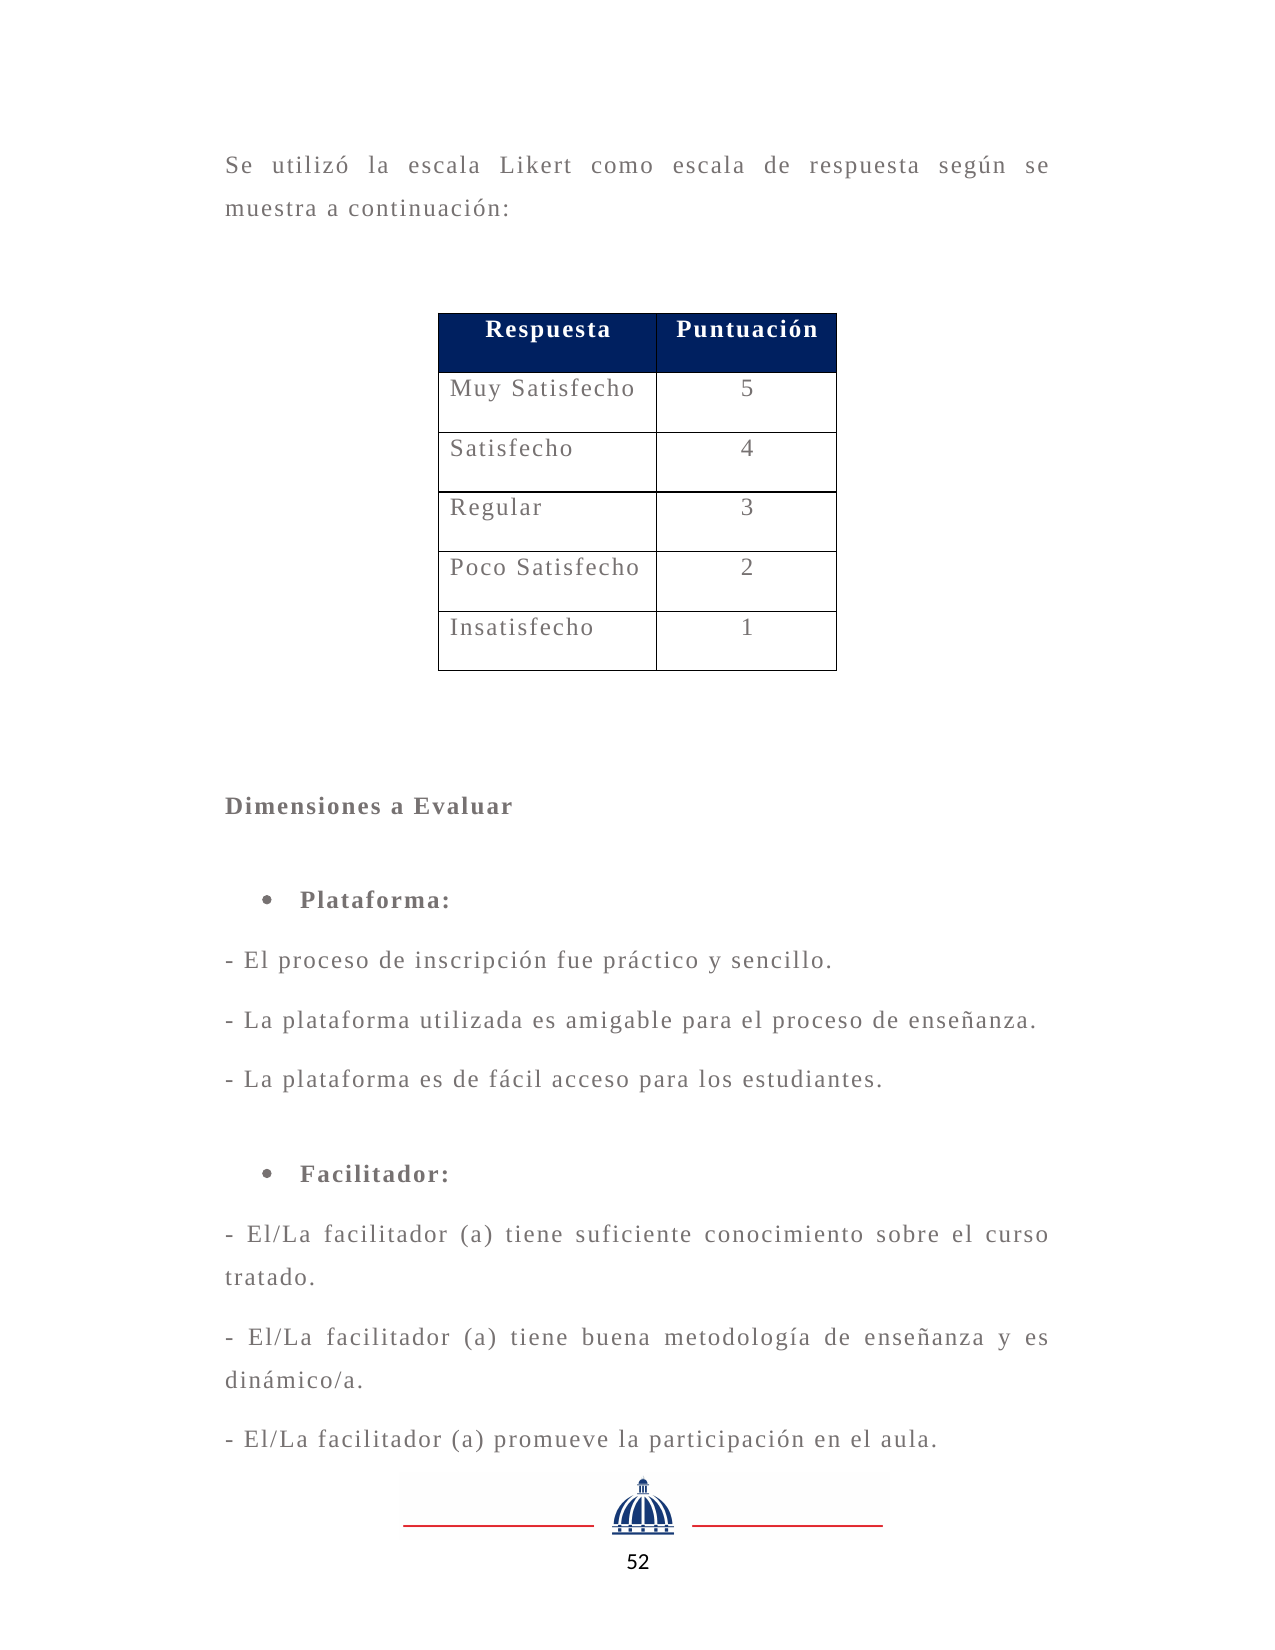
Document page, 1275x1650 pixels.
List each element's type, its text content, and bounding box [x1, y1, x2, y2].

text - El/La facilitador (a) tiene buena metodología de enseñanza y es dinámico/a. [225, 1322, 1050, 1393]
list Facilitador: [262, 1159, 1050, 1188]
table_cell 2 [657, 552, 836, 611]
table_cell 3 [657, 493, 836, 551]
table_cell 5 [657, 373, 836, 432]
text - La plataforma es de fácil acceso para los estudiantes. [225, 1064, 1050, 1093]
table_cell Insatisfecho [439, 612, 656, 670]
table_cell Regular [439, 493, 656, 551]
table_header Puntuación [657, 314, 836, 372]
table_cell Muy Satisfecho [439, 373, 656, 432]
table_cell Satisfecho [439, 433, 656, 491]
text - El/La facilitador (a) tiene suficiente conocimiento sobre el curso tratado. [225, 1219, 1050, 1291]
table_header Respuesta [439, 314, 656, 372]
list Plataforma: [262, 885, 1050, 914]
text Se utilizó la escala Likert como escala de respuesta según se muestra a continuación: [225, 150, 1050, 222]
text Dimensiones a Evaluar [225, 791, 1050, 819]
text - La plataforma utilizada es amigable para el proceso de enseñanza. [225, 1005, 1050, 1033]
table_cell Poco Satisfecho [439, 552, 656, 611]
table_cell 4 [657, 433, 836, 491]
text - El/La facilitador (a) promueve la participación en el aula. [225, 1424, 1050, 1453]
text - El proceso de inscripción fue práctico y sencillo. [225, 945, 1050, 974]
picture [399, 1472, 891, 1540]
table_cell 1 [657, 612, 836, 670]
